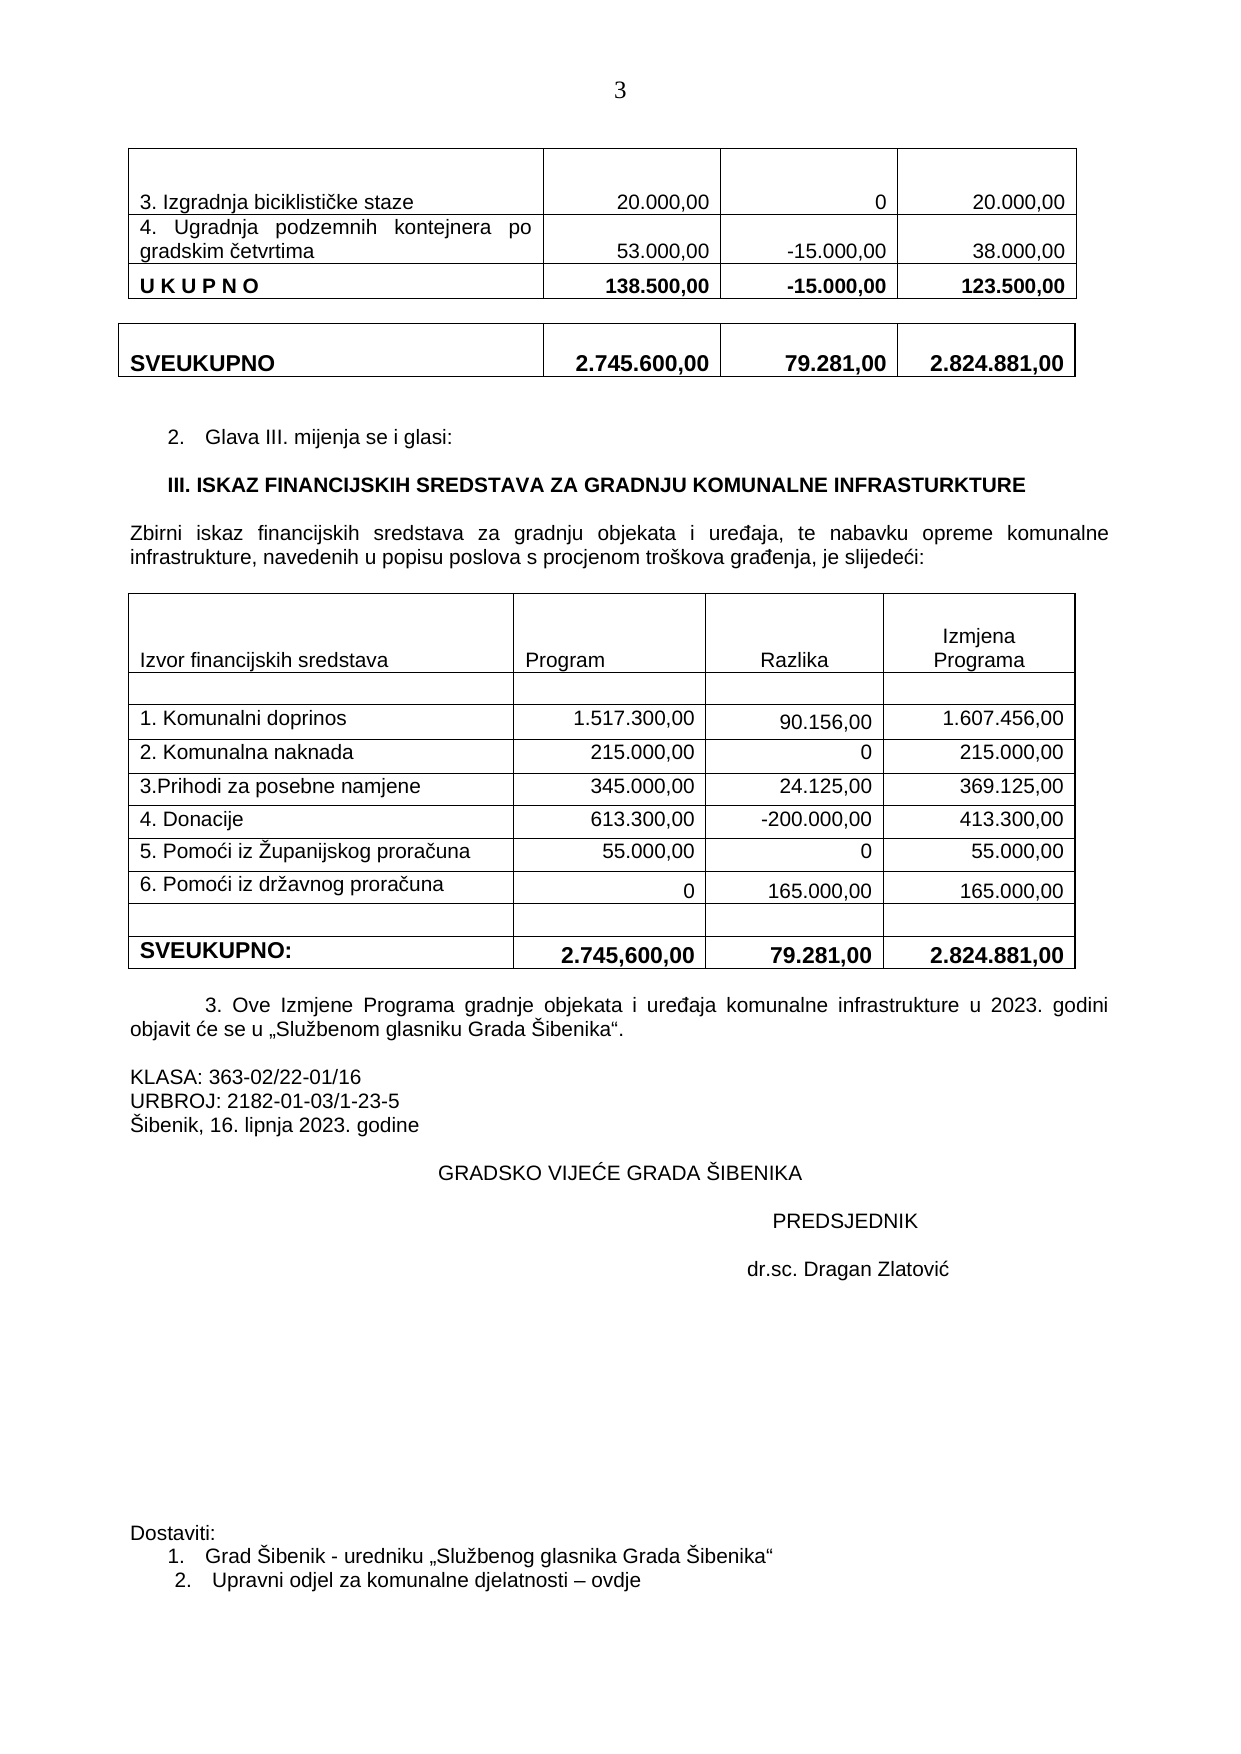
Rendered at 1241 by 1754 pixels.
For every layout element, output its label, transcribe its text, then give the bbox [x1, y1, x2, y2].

table_cell 4. Ugradnja podzemnih kontejnera po gradskim četvrtima [129, 215, 543, 263]
table_cell 2. Komunalna naknada [129, 740, 513, 773]
text Šibenik, 16. lipnja 2023. godine [130, 1113, 1110, 1137]
table_cell 0 [514, 872, 705, 903]
table_header [129, 594, 513, 624]
table_header 2.745.600,00 [544, 324, 720, 376]
table_header [706, 594, 883, 624]
table_cell 215.000,00 [884, 740, 1074, 773]
table_cell 613.300,00 [514, 806, 705, 838]
text 3. Ove Izmjene Programa gradnje objekata i uređaja komunalne infrastrukture u 2023. godini objavit će se u „Službenom glasniku Grada Šibenika“. [130, 993, 1110, 1041]
text GRADSKO VIJEĆE GRADA ŠIBENIKA [130, 1161, 1110, 1185]
table_cell 0 [721, 149, 897, 214]
table_cell 345.000,00 [514, 774, 705, 805]
table_cell 165.000,00 [884, 872, 1074, 903]
table_cell [884, 904, 1074, 936]
text dr.sc. Dragan Zlatović [130, 1257, 1110, 1281]
table_cell 138.500,00 [544, 264, 720, 297]
text III. ISKAZ FINANCIJSKIH SREDSTAVA ZA GRADNJU KOMUNALNE INFRASTURKTURE [130, 473, 1110, 497]
table_cell 2.824.881,00 [884, 937, 1074, 968]
table_cell 4. Donacije [129, 806, 513, 838]
table_cell 55.000,00 [514, 839, 705, 871]
text Zbirni iskaz financijskih sredstava za gradnju objekata i uređaja, te nabavku opreme komunalne infrastrukture, navedenih u popisu poslova s procjenom troškova građenja, je slijedeći: [130, 521, 1110, 569]
table_cell 1. Komunalni doprinos [129, 705, 513, 738]
text URBROJ: 2182-01-03/1-23-5 [130, 1089, 1110, 1113]
table_cell 413.300,00 [884, 806, 1074, 838]
table_cell 3.Prihodi za posebne namjene [129, 774, 513, 805]
table_cell 123.500,00 [898, 264, 1076, 297]
table_cell [129, 904, 513, 936]
table_cell 165.000,00 [706, 872, 883, 903]
table_cell 20.000,00 [898, 149, 1076, 214]
list Grad Šibenik - uredniku „Službenog glasnika Grada Šibenika“ [167, 1544, 1110, 1568]
table_cell -15.000,00 [721, 264, 897, 297]
table_cell 2.745,600,00 [514, 937, 705, 968]
table_cell 53.000,00 [544, 215, 720, 263]
table_cell 215.000,00 [514, 740, 705, 773]
table_cell Izvor financijskih sredstava [129, 624, 513, 672]
table_cell 90.156,00 [706, 705, 883, 738]
table_cell 55.000,00 [884, 839, 1074, 871]
table_cell 38.000,00 [898, 215, 1076, 263]
table_cell 79.281,00 [706, 937, 883, 968]
table_header [514, 594, 705, 624]
table_cell 6. Pomoći iz državnog proračuna [129, 872, 513, 903]
table_cell [706, 904, 883, 936]
table_header SVEUKUPNO [119, 324, 543, 376]
table_cell 3. Izgradnja biciklističke staze [129, 149, 543, 214]
table_header 2.824.881,00 [898, 324, 1074, 376]
table_cell -200.000,00 [706, 806, 883, 838]
table_cell SVEUKUPNO: [129, 937, 513, 968]
table_cell [706, 673, 883, 704]
text PREDSJEDNIK [130, 1209, 1110, 1233]
table_cell 20.000,00 [544, 149, 720, 214]
table_cell 24.125,00 [706, 774, 883, 805]
list Glava III. mijenja se i glasi: [167, 425, 1110, 449]
text Dostaviti: [130, 1520, 1110, 1544]
table_cell -15.000,00 [721, 215, 897, 263]
table_cell 369.125,00 [884, 774, 1074, 805]
table_header 79.281,00 [721, 324, 897, 376]
table_cell 1.607.456,00 [884, 705, 1074, 738]
table_cell 0 [706, 740, 883, 773]
text KLASA: 363-02/22-01/16 [130, 1065, 1110, 1089]
table_header [884, 594, 1074, 624]
table_cell Izmjena Programa [884, 624, 1074, 672]
list Upravni odjel za komunalne djelatnosti – ovdje [174, 1568, 1110, 1592]
table_cell Razlika [706, 624, 883, 672]
table_cell 0 [706, 839, 883, 871]
table_cell [514, 904, 705, 936]
table_cell [884, 673, 1074, 704]
table_cell [129, 673, 513, 704]
table_cell [514, 673, 705, 704]
table_cell 5. Pomoći iz Županijskog proračuna [129, 839, 513, 871]
table_cell U K U P N O [129, 264, 543, 297]
table_cell 1.517.300,00 [514, 705, 705, 738]
table_cell Program [514, 624, 705, 672]
